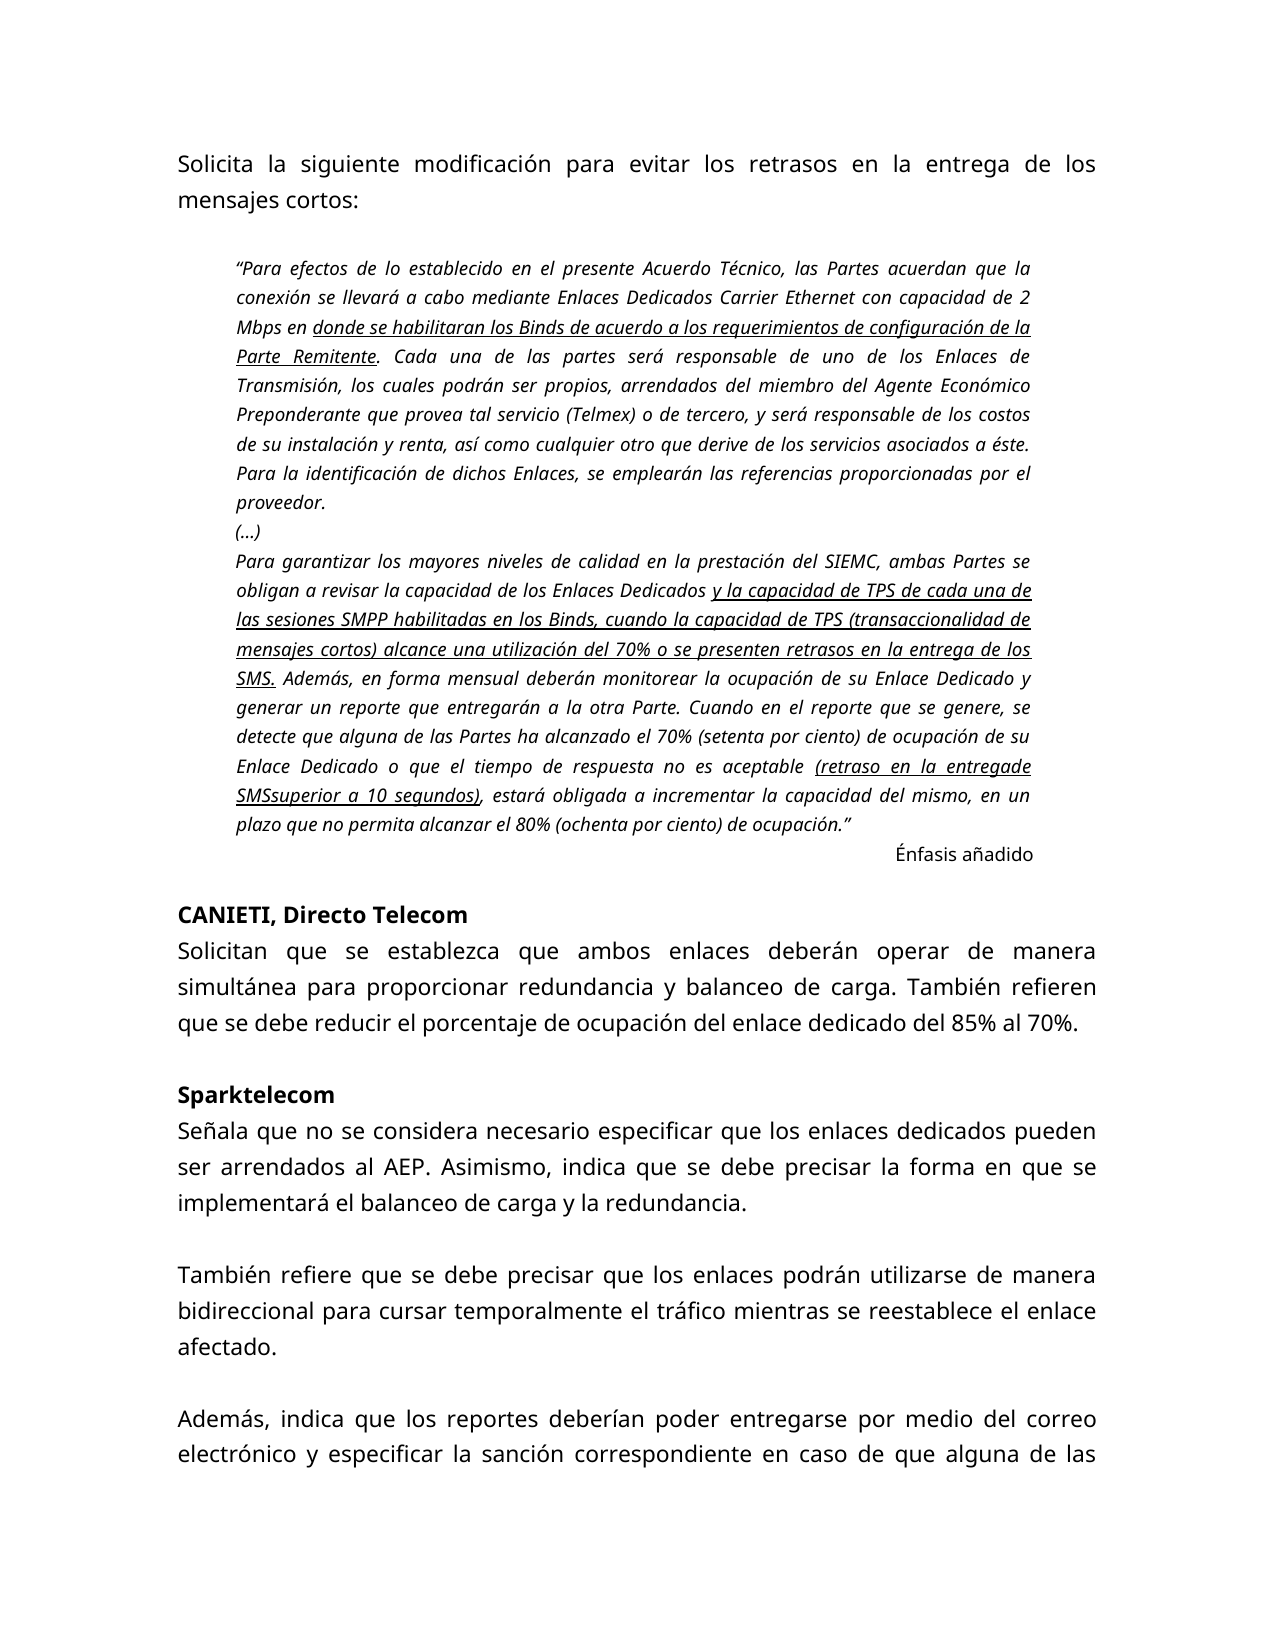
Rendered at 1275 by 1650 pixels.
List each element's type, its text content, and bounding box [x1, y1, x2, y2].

text Señala que no se considera necesario especificar que los enlaces dedicados pueden ser arrendados al AEP. Asimismo, indica que se debe precisar la forma en que se implementará el balanceo de carga y la redundancia. [177, 1115, 1098, 1218]
text Sparktelecom [177, 1079, 1098, 1110]
text Solicitan que se establezca que ambos enlaces deberán operar de manera simultánea para proporcionar redundancia y balanceo de carga. También refieren que se debe reducir el porcentaje de ocupación del enlace dedicado del 85% al 70%. [177, 935, 1098, 1038]
text Énfasis añadido [235, 841, 1034, 866]
text (...) [235, 519, 1034, 544]
text Para garantizar los mayores niveles de calidad en la prestación del SIEMC, ambas Partes se obligan a revisar la capacidad de los Enlaces Dedicados y la capacidad de TPS de cada una de las sesiones SMPP habilitadas en los Binds, cuando la capacidad de TPS (transaccionalidad de mensajes cortos) alcance una utilización del 70% o se presenten retrasos en la entrega de los SMS. Además, en forma mensual deberán monitorear la ocupación de su Enlace Dedicado y generar un reporte que entregarán a la otra Parte. Cuando en el reporte que se genere, se detecte que alguna de las Partes ha alcanzado el 70% (setenta por ciento) de ocupación de su Enlace Dedicado o que el tiempo de respuesta no es aceptable (retraso en la entregade SMSsuperior a 10 segundos), estará obligada a incrementar la capacidad del mismo, en un plazo que no permita alcanzar el 80% (ochenta por ciento) de ocupación.” [235, 548, 1034, 837]
text CANIETI, Directo Telecom [177, 899, 1098, 931]
text “Para efectos de lo establecido en el presente Acuerdo Técnico, las Partes acuerdan que la conexión se llevará a cabo mediante Enlaces Dedicados Carrier Ethernet con capacidad de 2 Mbps en donde se habilitaran los Binds de acuerdo a los requerimientos de configuración de la Parte Remitente. Cada una de las partes será responsable de uno de los Enlaces de Transmisión, los cuales podrán ser propios, arrendados del miembro del Agente Económico Preponderante que provea tal servicio (Telmex) o de tercero, y será responsable de los costos de su instalación y renta, así como cualquier otro que derive de los servicios asociados a éste. Para la identificación de dichos Enlaces, se emplearán las referencias proporcionadas por el proveedor. [235, 255, 1034, 515]
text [177, 1402, 1098, 1470]
text También refiere que se debe precisar que los enlaces podrán utilizarse de manera bidireccional para cursar temporalmente el tráfico mientras se reestablece el enlace afectado. [177, 1259, 1098, 1362]
text Solicita la siguiente modificación para evitar los retrasos en la entrega de los mensajes cortos: [177, 148, 1098, 215]
